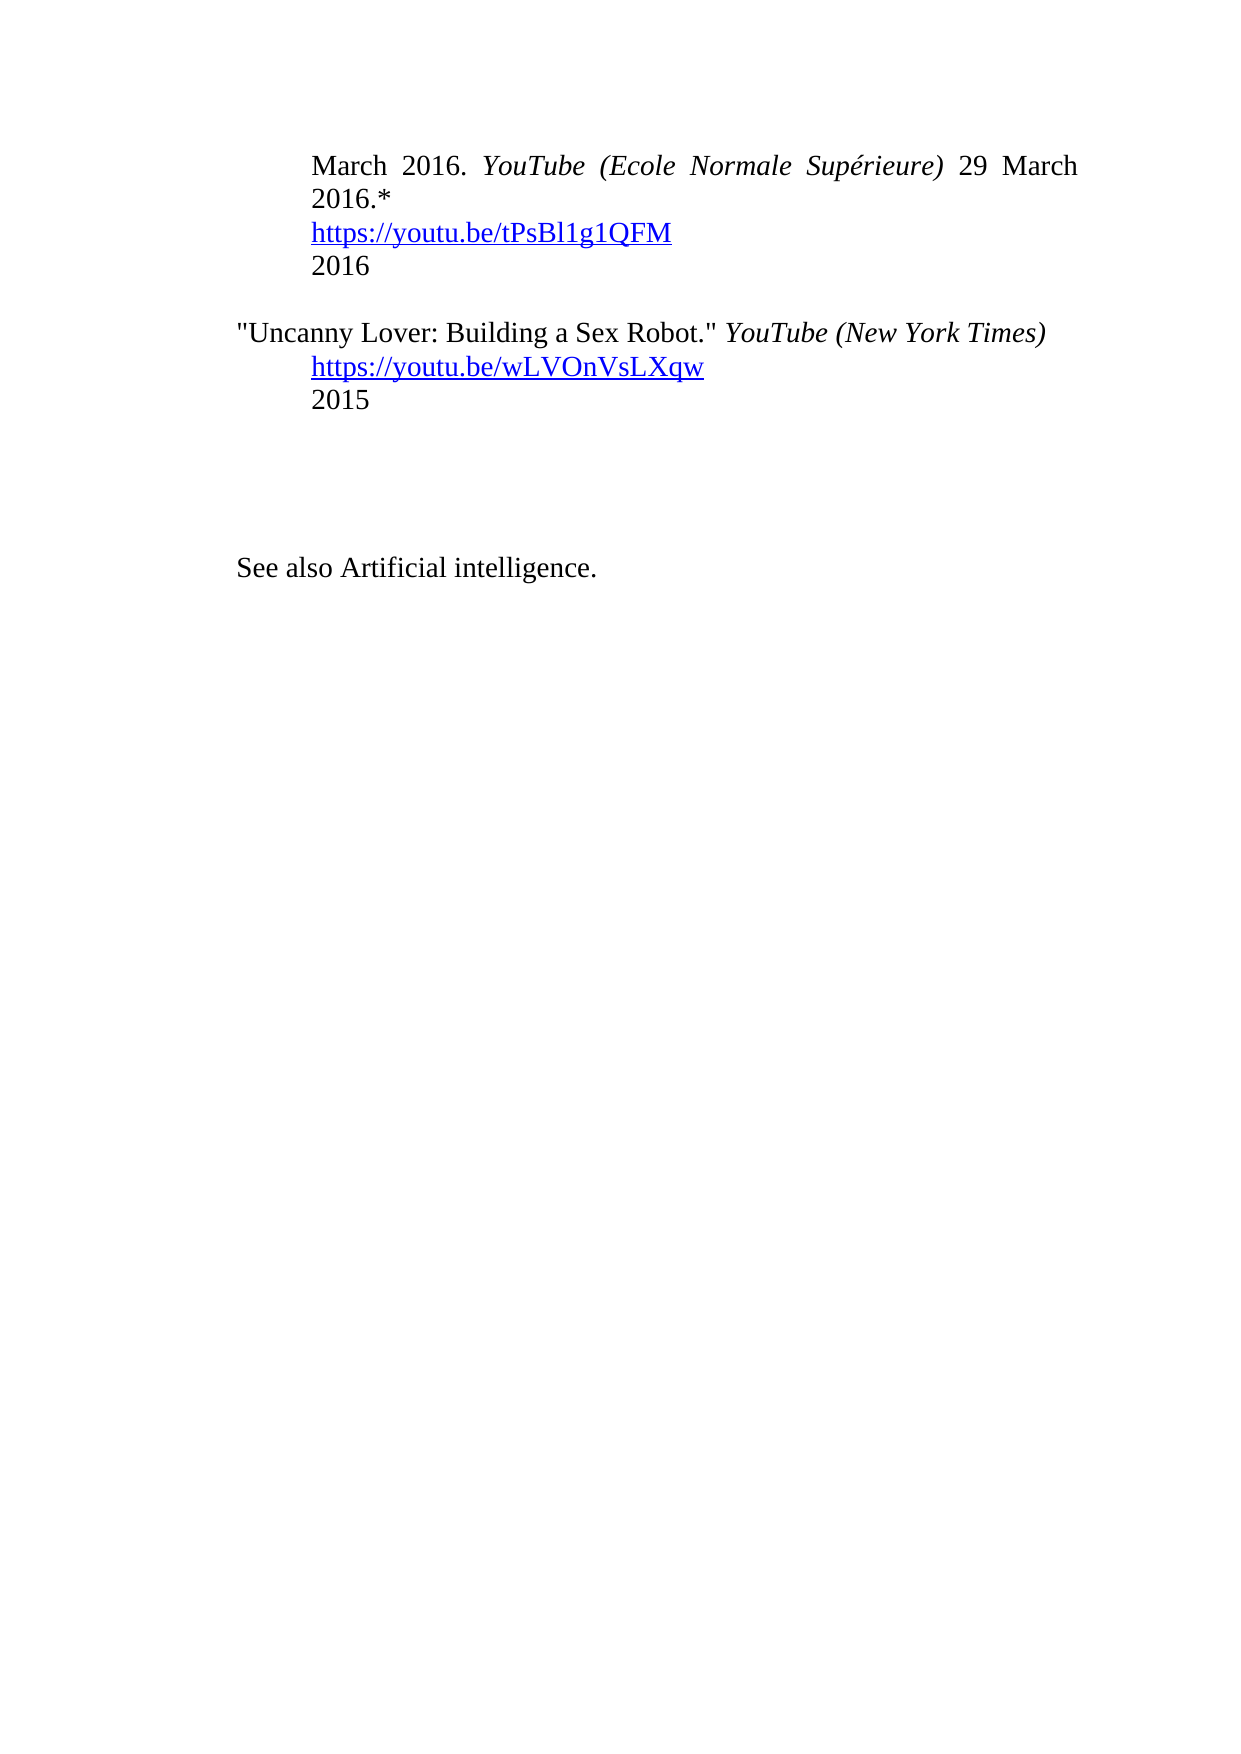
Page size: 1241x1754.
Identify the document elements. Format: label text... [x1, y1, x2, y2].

text "Uncanny Lover: Building a Sex Robot." YouTube (New York Times) [236, 315, 1078, 349]
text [236, 148, 1078, 215]
text https://youtu.be/tPsBl1g1QFM [236, 215, 1078, 248]
text https://youtu.be/wLVOnVsLXqw [236, 349, 1078, 382]
text 2016 [236, 248, 1078, 282]
text 2015 [236, 382, 1078, 416]
text See also Artificial intelligence. [236, 550, 1078, 584]
